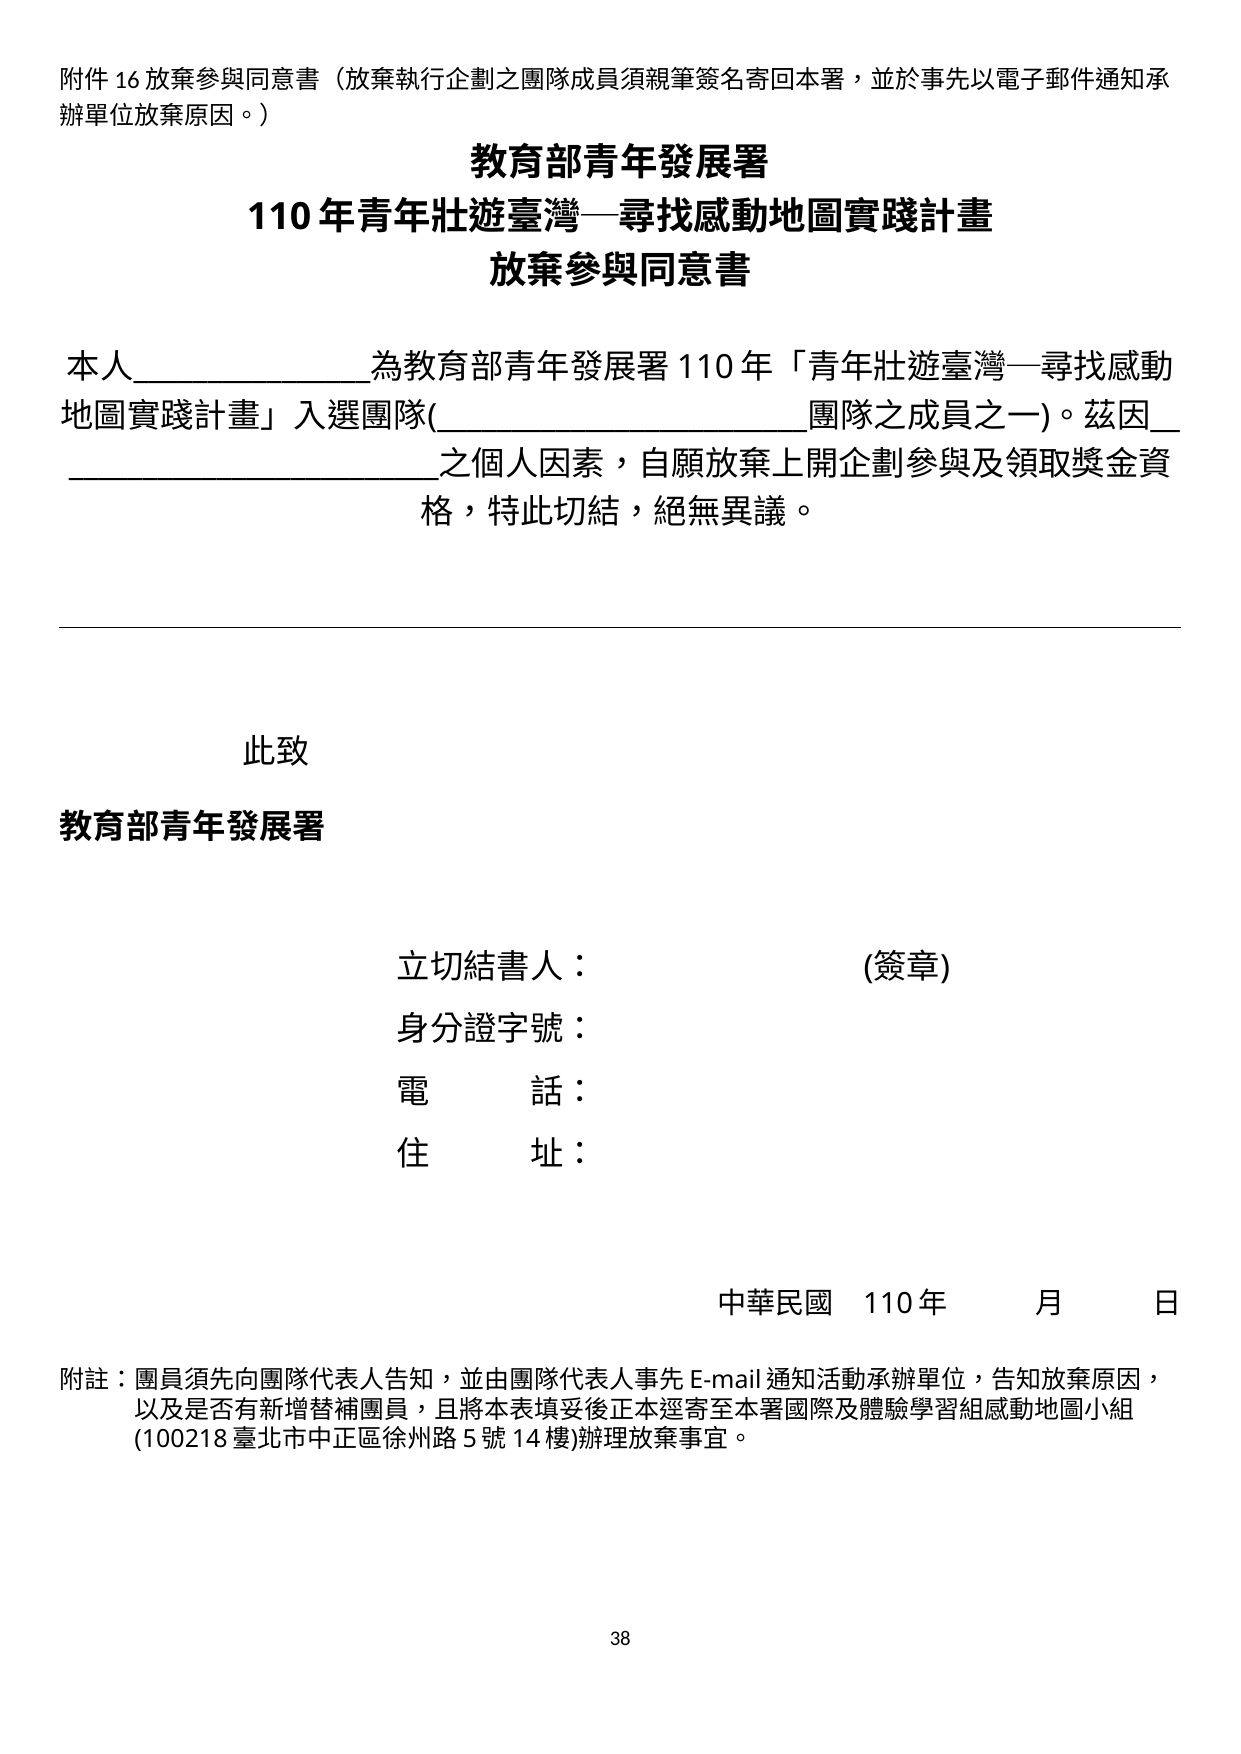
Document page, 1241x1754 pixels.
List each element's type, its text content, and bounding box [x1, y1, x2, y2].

text 中華民國 110年 月 日 [59, 1253, 1181, 1328]
text 110年青年壯遊臺灣─尋找感動地圖實踐計畫 [59, 186, 1181, 240]
text 立切結書人： (簽章) [397, 928, 1181, 991]
text 此致 [109, 703, 1181, 778]
text 電 話： [397, 1053, 1181, 1116]
text 教育部青年發展署 [59, 132, 1181, 186]
text 附註：團員須先向團隊代表人告知，並由團隊代表人事先E-mail通知活動承辦單位，告知放棄原因，以及是否有新增替補團員，且將本表填妥後正本逕寄至本署國際及體驗學習組感動地圖小組(100218臺北市中正區徐州路5號14樓)辦理放棄事宜。 [59, 1366, 1181, 1453]
text 放棄參與同意書 [59, 240, 1181, 294]
text 教育部青年發展署 [59, 778, 1181, 853]
text 身分證字號： [397, 991, 1181, 1053]
text 本人________________為教育部青年發展署110年「青年壯遊臺灣─尋找感動地圖實踐計畫」入選團隊(_________________________團隊之成員之一)。茲因___________________________之個人因素，自願放棄上開企劃參與及領取獎金資格，特此切結，絕無異議。 [59, 340, 1181, 533]
text 住 址： [397, 1116, 1181, 1178]
text 附件16 放棄參與同意書（放棄執行企劃之團隊成員須親筆簽名寄回本署，並於事先以電子郵件通知承辦單位放棄原因。） [59, 59, 1181, 132]
